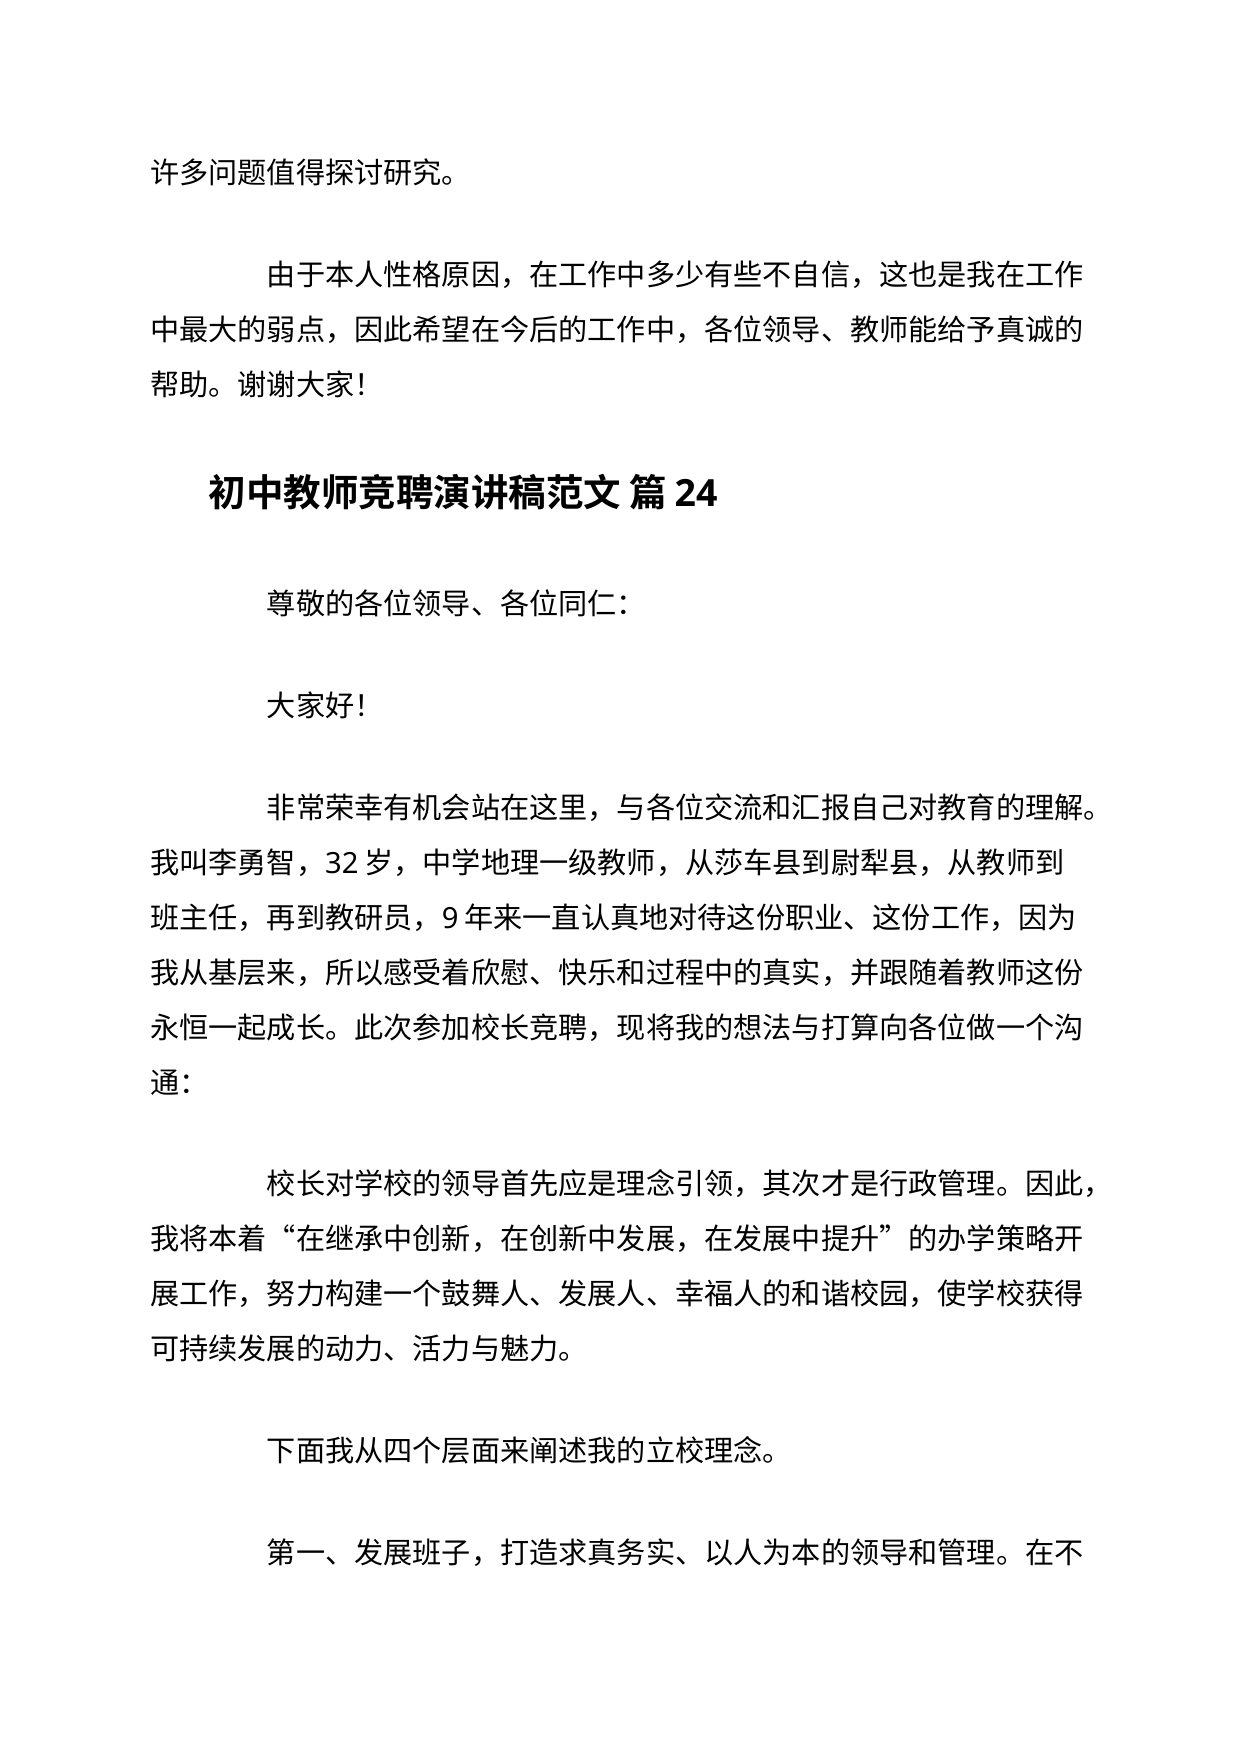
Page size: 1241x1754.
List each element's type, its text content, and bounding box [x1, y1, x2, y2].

text 非常荣幸有机会站在这里，与各位交流和汇报自己对教育的理解。我叫李勇智，32岁，中学地理一级教师，从莎车县到尉犁县，从教师到班主任，再到教研员，9年来一直认真地对待这份职业、这份工作，因为我从基层来，所以感受着欣慰、快乐和过程中的真实，并跟随着教师这份永恒一起成长。此次参加校长竞聘，现将我的想法与打算向各位做一个沟通： [150, 784, 1090, 1101]
text 由于本人性格原因，在工作中多少有些不自信，这也是我在工作中最大的弱点，因此希望在今后的工作中，各位领导、教师能给予真诚的帮助。谢谢大家！ [150, 252, 1090, 404]
text 下面我从四个层面来阐述我的立校理念。 [150, 1427, 1090, 1470]
text 校长对学校的领导首先应是理念引领，其次才是行政管理。因此，我将本着“在继承中创新，在创新中发展，在发展中提升”的办学策略开展工作，努力构建一个鼓舞人、发展人、幸福人的和谐校园，使学校获得可持续发展的动力、活力与魅力。 [150, 1161, 1090, 1368]
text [150, 150, 1090, 192]
text 大家好！ [150, 683, 1090, 725]
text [150, 1529, 1090, 1571]
text 初中教师竞聘演讲稿范文 篇24 [150, 463, 1090, 518]
text 尊敬的各位领导、各位同仁： [150, 581, 1090, 623]
